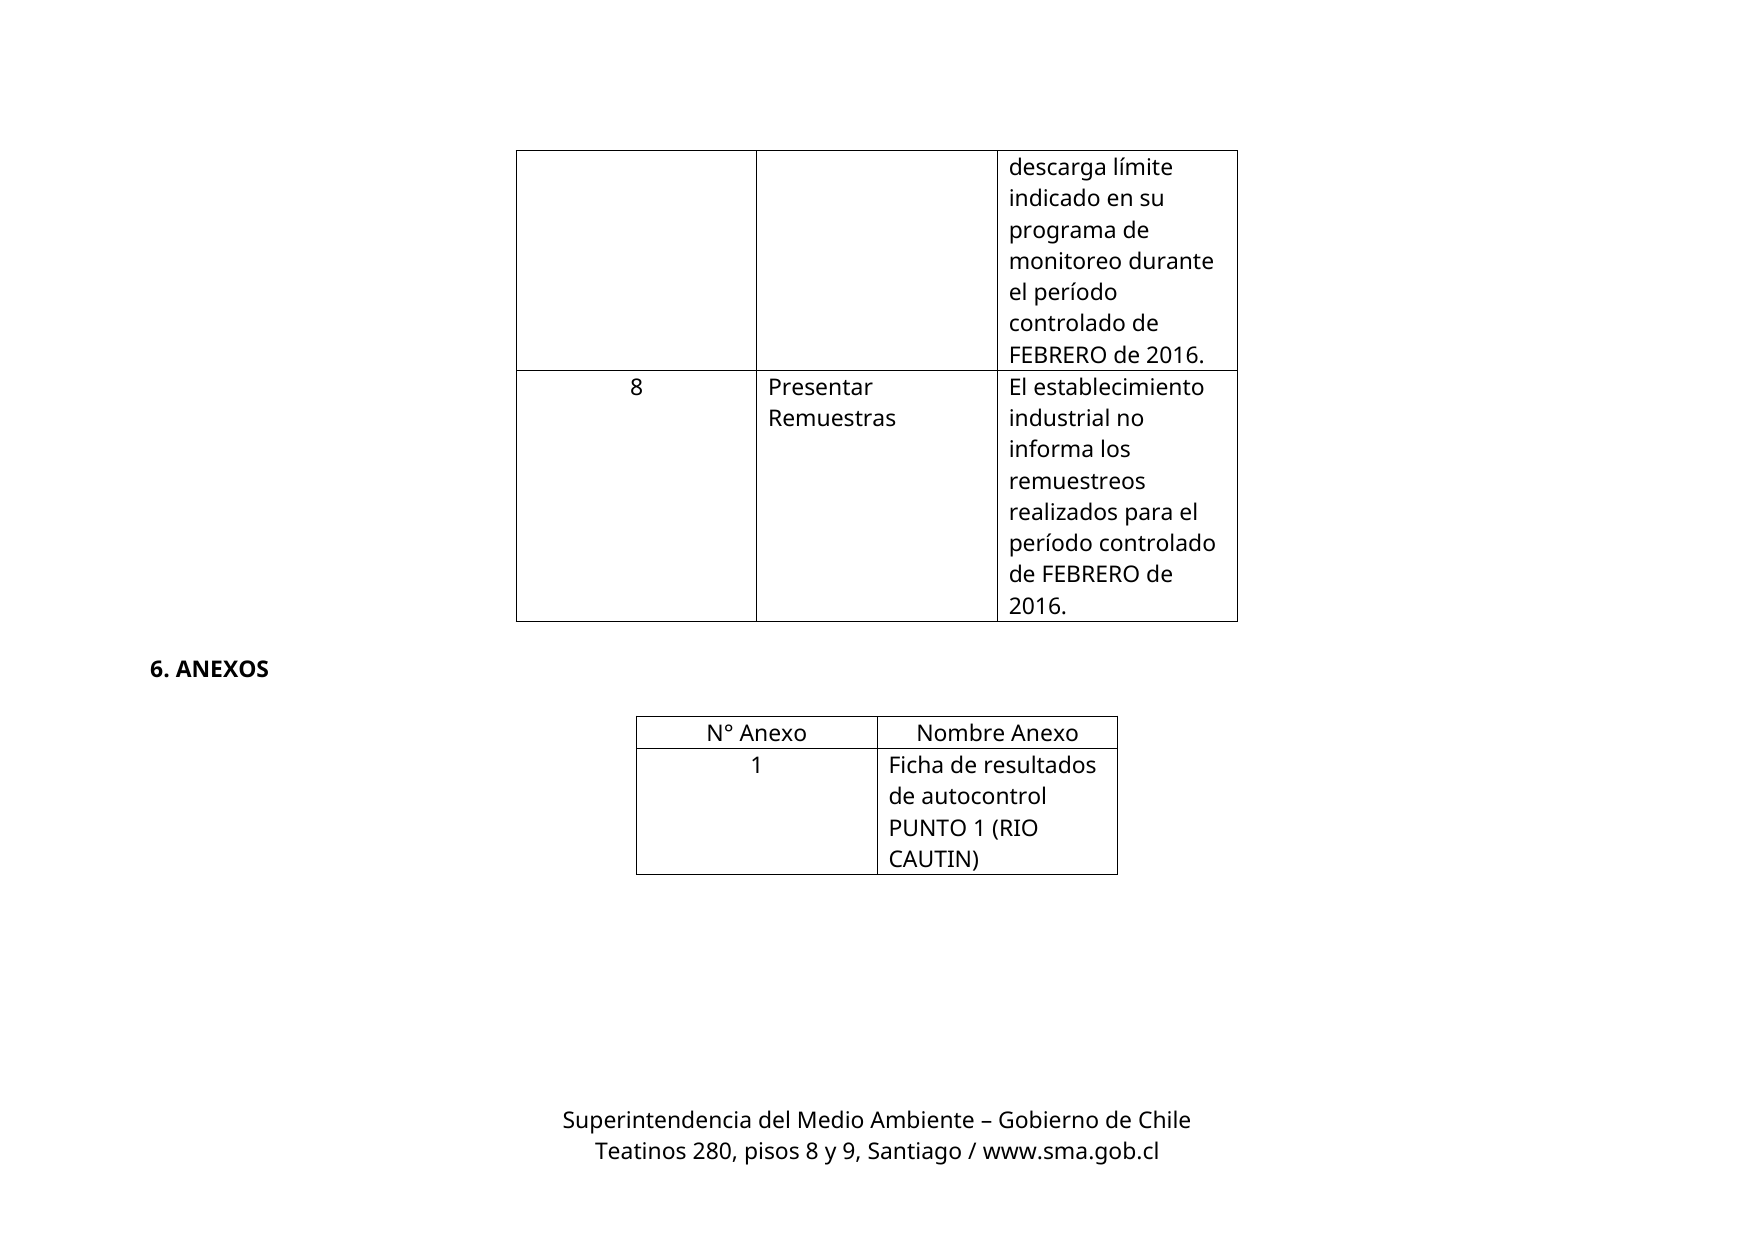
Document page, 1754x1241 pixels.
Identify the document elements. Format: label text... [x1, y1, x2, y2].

table_header Nombre Anexo [878, 717, 1117, 748]
table_header N° Anexo [637, 717, 877, 748]
table_cell 8 [517, 371, 756, 621]
table_cell 1 [637, 749, 877, 874]
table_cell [757, 151, 997, 370]
table_cell Ficha de resultados de autocontrol PUNTO 1 (RIO CAUTIN) [878, 749, 1117, 874]
text 6. ANEXOS [150, 622, 1604, 684]
table_cell 6 [517, 151, 756, 370]
table_cell Presentar Remuestras [757, 371, 997, 621]
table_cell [998, 151, 1237, 370]
table_cell El establecimiento industrial no informa los remuestreos realizados para el período controlado de FEBRERO de 2016. [998, 371, 1237, 621]
